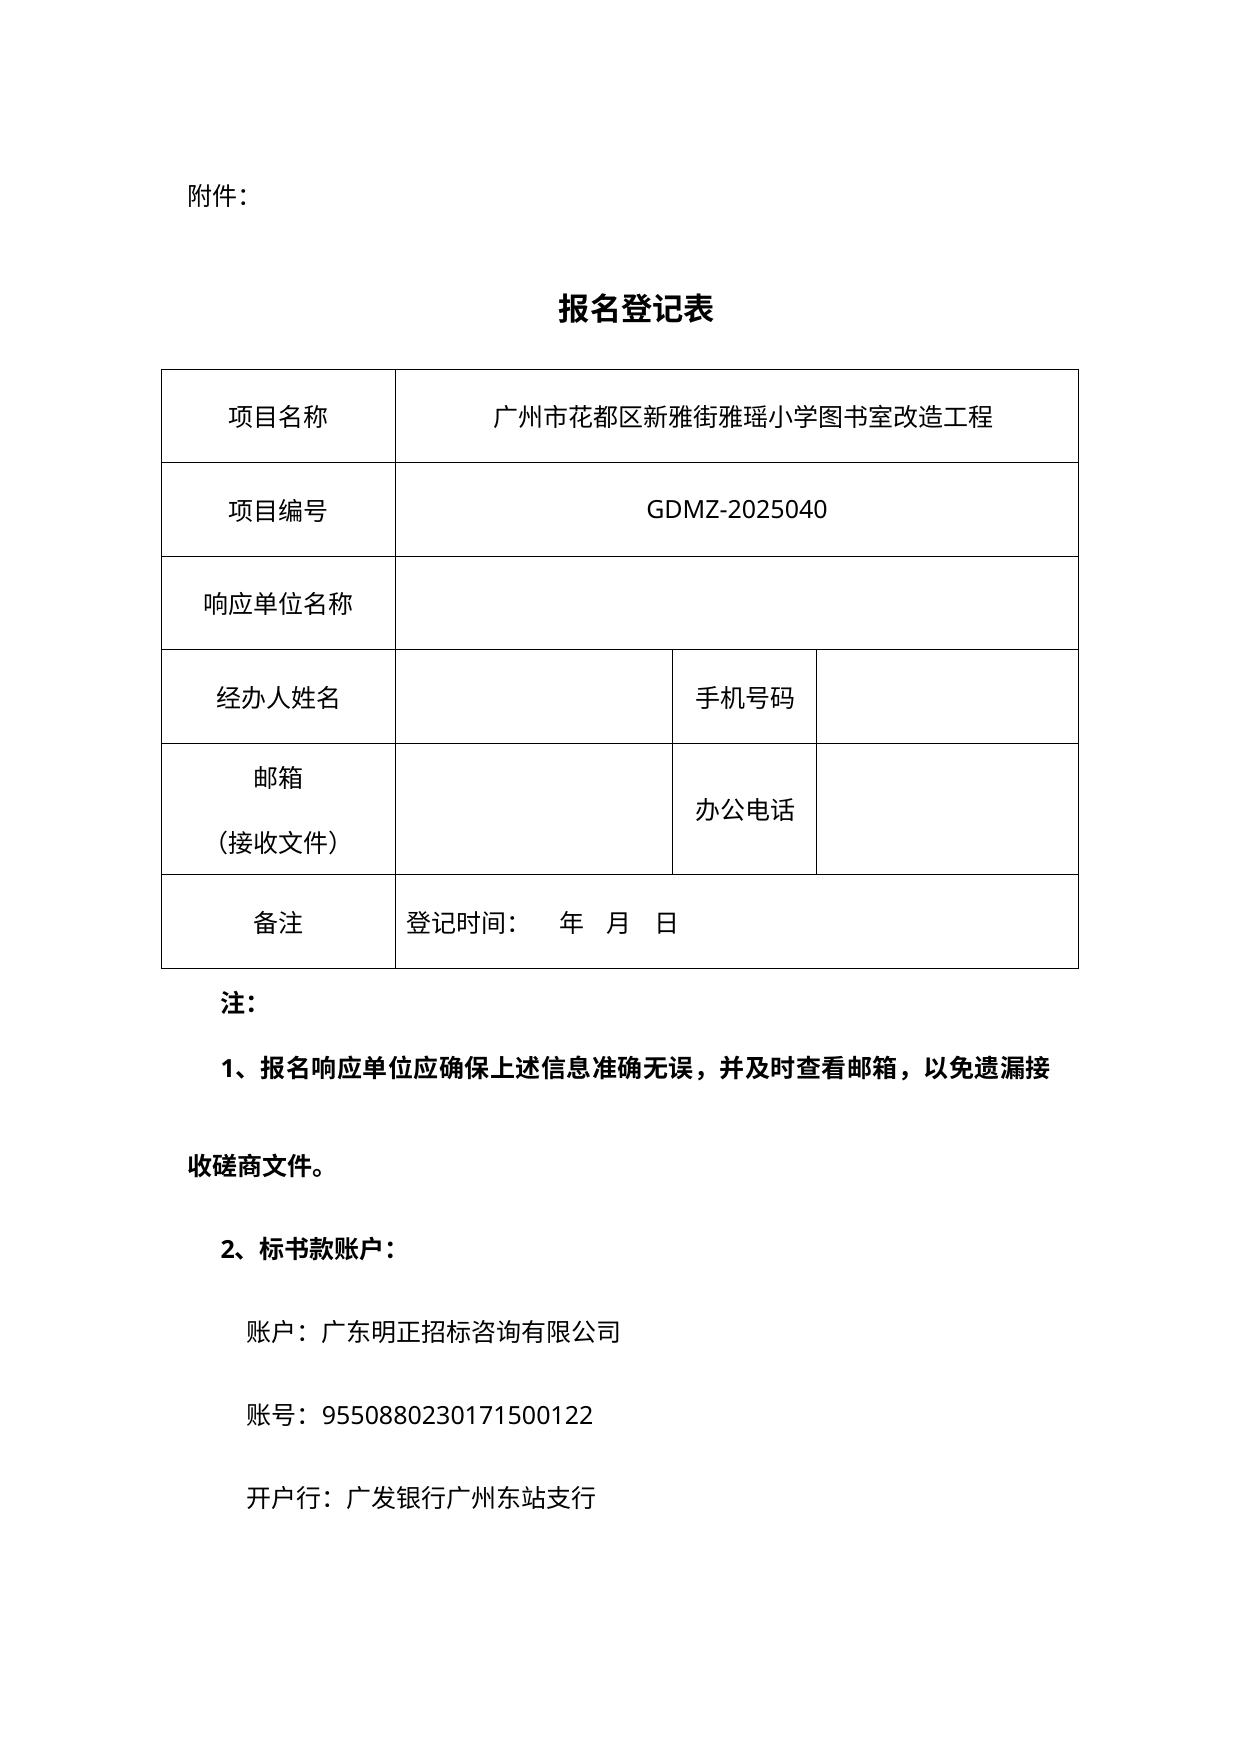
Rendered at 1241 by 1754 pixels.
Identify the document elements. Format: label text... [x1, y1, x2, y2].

text 开户行：广发银行广州东站支行 [187, 1464, 1053, 1529]
table_cell [396, 557, 1078, 649]
table_cell 经办人姓名 [162, 650, 395, 743]
table_cell 手机号码 [673, 650, 816, 743]
table_cell 邮箱 （接收文件） [162, 744, 395, 874]
text 1、报名响应单位应确保上述信息准确无误，并及时查看邮箱，以免遗漏接收磋商文件。 [187, 1034, 1053, 1197]
table_cell [817, 650, 1078, 743]
text 注： [187, 969, 1053, 1034]
table_header 项目名称 [162, 370, 395, 462]
text 2、标书款账户： [187, 1215, 1053, 1280]
text 附件： [187, 162, 1053, 227]
table_cell 响应单位名称 [162, 557, 395, 649]
text 账户：广东明正招标咨询有限公司 [187, 1298, 1053, 1363]
table_cell [396, 650, 672, 743]
table_cell 登记时间： 年 月 日 [396, 875, 1078, 968]
table_cell [396, 744, 672, 874]
table_cell [817, 744, 1078, 874]
table_header 广州市花都区新雅街雅瑶小学图书室改造工程 [396, 370, 1078, 462]
table_cell GDMZ-2025040 [396, 463, 1078, 556]
text 报名登记表 [187, 274, 1053, 339]
table_cell 办公电话 [673, 744, 816, 874]
table_cell 备注 [162, 875, 395, 968]
text 账号：9550880230171500122 [187, 1381, 1053, 1446]
table_cell 项目编号 [162, 463, 395, 556]
